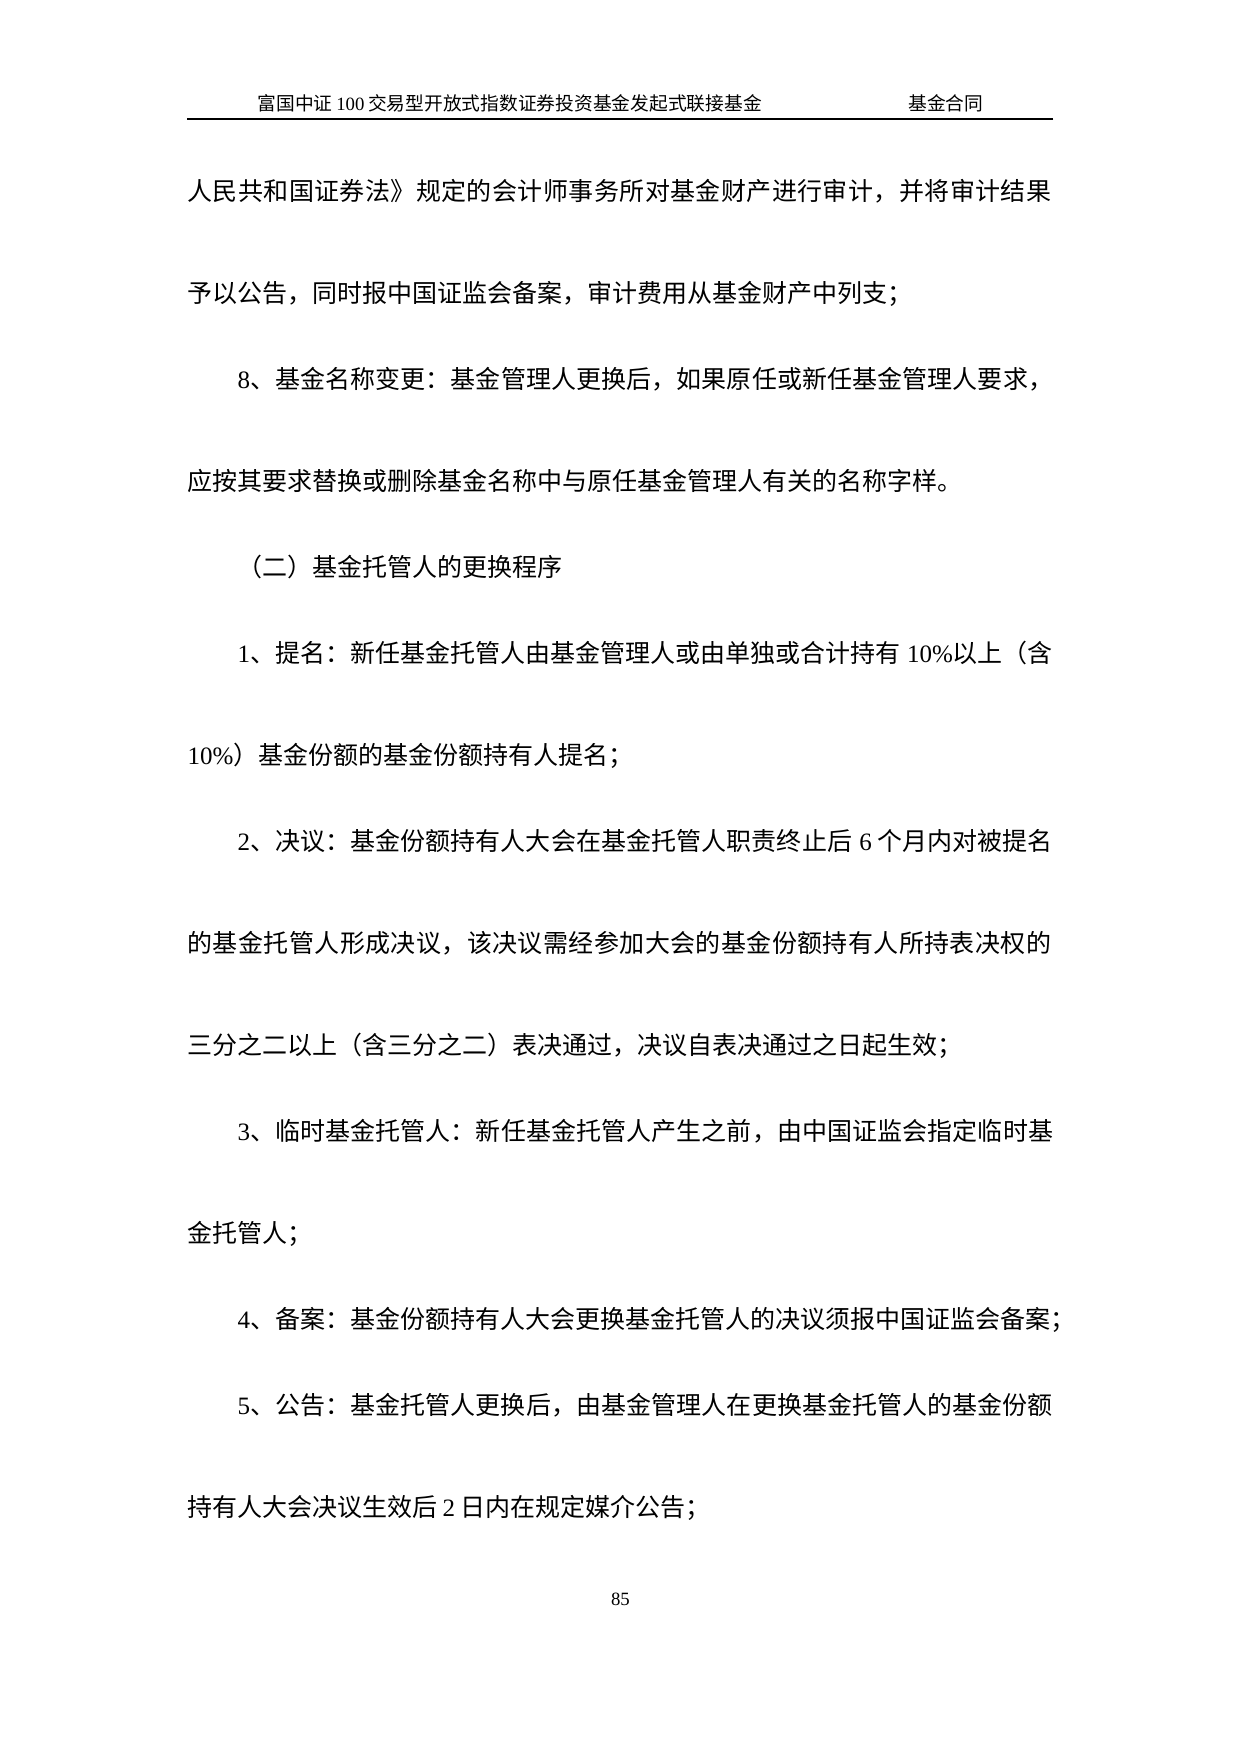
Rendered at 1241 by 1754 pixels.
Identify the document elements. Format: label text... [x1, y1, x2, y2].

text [187, 156, 1053, 326]
text 5、公告：基金托管人更换后，由基金管理人在更换基金托管人的基金份额持有人大会决议生效后2日内在规定媒介公告； [187, 1369, 1053, 1539]
text 4、备案：基金份额持有人大会更换基金托管人的决议须报中国证监会备案； [187, 1283, 1053, 1351]
text 3、临时基金托管人：新任基金托管人产生之前，由中国证监会指定临时基金托管人； [187, 1095, 1053, 1265]
text 8、基金名称变更：基金管理人更换后，如果原任或新任基金管理人要求，应按其要求替换或删除基金名称中与原任基金管理人有关的名称字样。 [187, 344, 1053, 513]
text 1、提名：新任基金托管人由基金管理人或由单独或合计持有10%以上（含10%）基金份额的基金份额持有人提名； [187, 618, 1053, 787]
text 2、决议：基金份额持有人大会在基金托管人职责终止后6个月内对被提名的基金托管人形成决议，该决议需经参加大会的基金份额持有人所持表决权的三分之二以上（含三分之二）表决通过，决议自表决通过之日起生效； [187, 806, 1053, 1077]
text （二）基金托管人的更换程序 [187, 532, 1053, 599]
